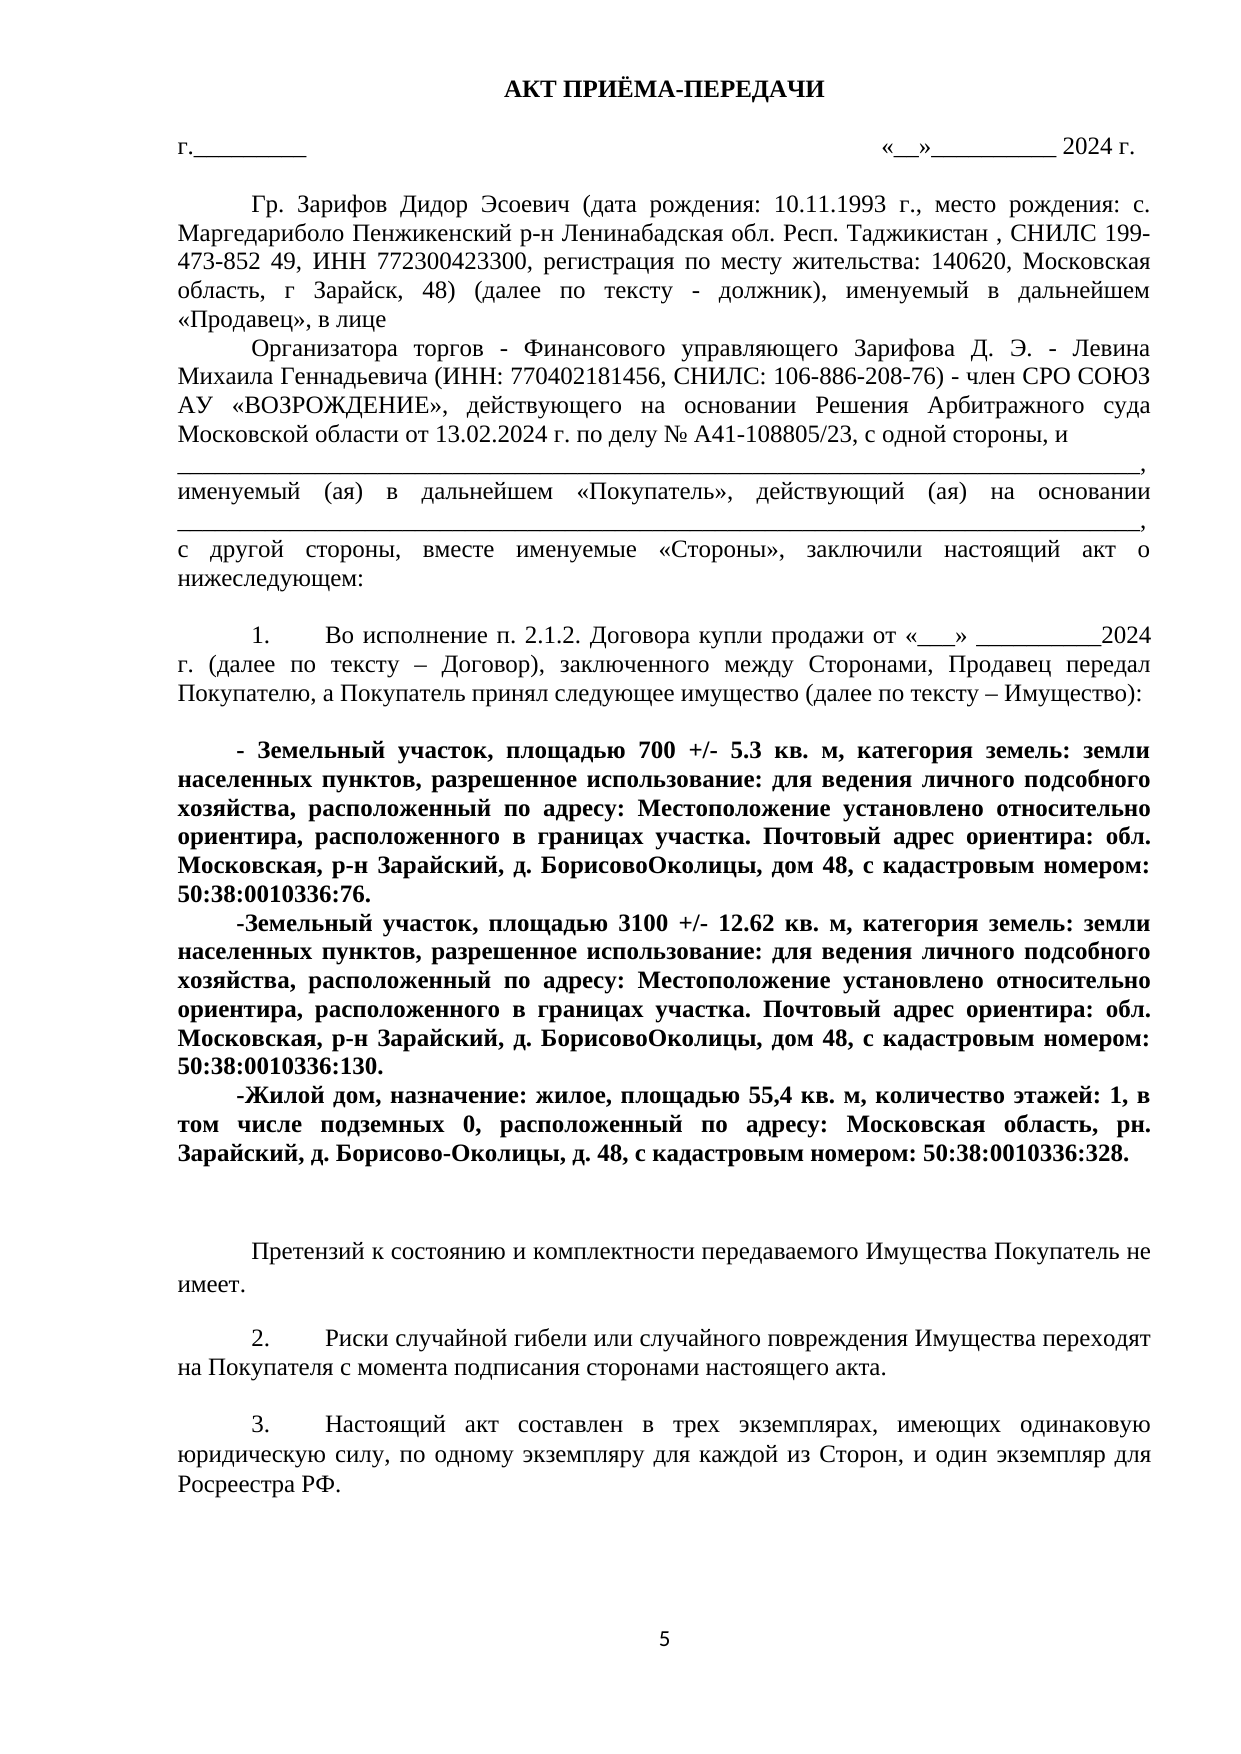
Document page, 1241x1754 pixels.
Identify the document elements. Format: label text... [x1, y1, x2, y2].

text г._________ «__»__________ 2024 г. [177, 131, 1152, 160]
list Риски случайной гибели или случайного повреждения Имущества переходят на Покупателя с момента подписания сторонами настоящего акта. [177, 1323, 1152, 1381]
text Претензий к состоянию и комплектности передаваемого Имущества Покупатель не имеет. [177, 1236, 1152, 1298]
text Организатора торгов - Финансового управляющего Зарифова Д. Э. - Левина Михаила Геннадьевича (ИНН: 770402181456, СНИЛС: 106-886-208-76) - член СРО СОЮЗ АУ «ВОЗРОЖДЕНИЕ», действующего на основании Решения Арбитражного суда Московской области от 13.02.2024 г. по делу № А41-108805/23, с одной стороны, и [177, 333, 1152, 448]
text Гр. Зарифов Дидор Эсоевич (дата рождения: 10.11.1993 г., место рождения: с. Маргедариболо Пенжикенский р-н Ленинабадская обл. Респ. Таджикистан , СНИЛС 199-473-852 49, ИНН 772300423300, регистрация по месту жительства: 140620, Московская область, г Зарайск, 48) (далее по тексту - должник), именуемый в дальнейшем «Продавец», в лице [177, 189, 1152, 333]
list Во исполнение п. 2.1.2. Договора купли продажи от «___» __________2024 г. (далее по тексту – Договор), заключенного между Сторонами, Продавец передал Покупателю, а Покупатель принял следующее имущество (далее по тексту – Имущество): [177, 620, 1152, 706]
text -Жилой дом, назначение: жилое, площадью 55,4 кв. м, количество этажей: 1, в том числе подземных 0, расположенный по адресу: Московская область, рн. Зарайский, д. Борисово-Околицы, д. 48, с кадастровым номером: 50:38:0010336:328. [177, 1080, 1152, 1166]
text -Земельный участок, площадью 3100 +/- 12.62 кв. м, категория земель: земли населенных пунктов, разрешенное использование: для ведения личного подсобного хозяйства, расположенный по адресу: Местоположение установлено относительно ориентира, расположенного в границах участка. Почтовый адрес ориентира: обл. Московская, р-н Зарайский, д. БорисовоОколицы, дом 48, с кадастровым номером: 50:38:0010336:130. [177, 908, 1152, 1080]
list Настоящий акт составлен в трех экземплярах, имеющих одинаковую юридическую силу, по одному экземпляру для каждой из Сторон, и один экземпляр для Росреестра РФ. [177, 1409, 1152, 1497]
text - Земельный участок, площадью 700 +/- 5.3 кв. м, категория земель: земли населенных пунктов, разрешенное использование: для ведения личного подсобного хозяйства, расположенный по адресу: Местоположение установлено относительно ориентира, расположенного в границах участка. Почтовый адрес ориентира: обл. Московская, р-н Зарайский, д. БорисовоОколицы, дом 48, с кадастровым номером: 50:38:0010336:76. [177, 735, 1152, 908]
text _____________________________________________________________________________, именуемый (ая) в дальнейшем «Покупатель», действующий (ая) на основании _____________________________________________________________________________, с другой стороны, вместе именуемые «Стороны», заключили настоящий акт о нижеследующем: [177, 448, 1152, 591]
text АКТ ПРИЁМА-ПЕРЕДАЧИ [177, 74, 1152, 103]
